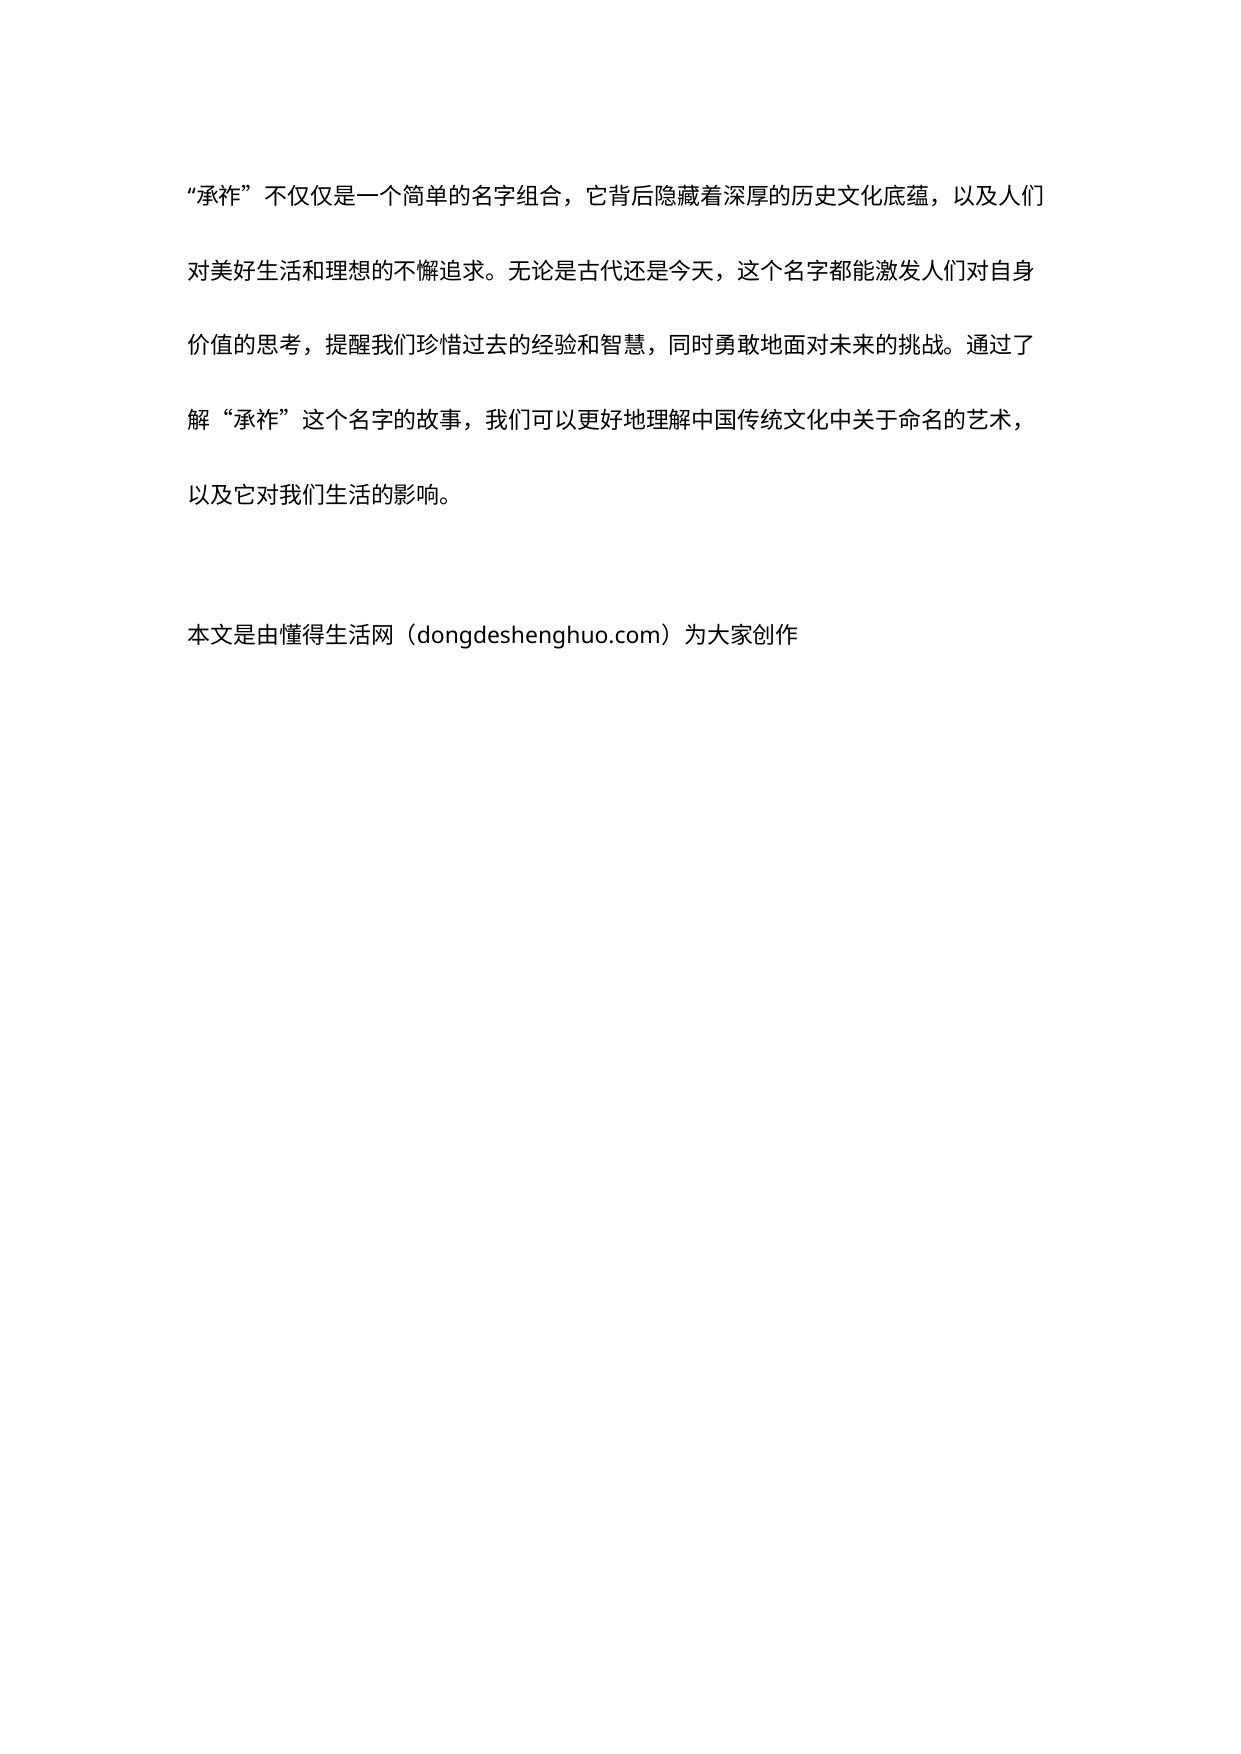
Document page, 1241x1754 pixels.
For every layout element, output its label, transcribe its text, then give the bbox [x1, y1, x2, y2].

text “承祚”不仅仅是一个简单的名字组合，它背后隐藏着深厚的历史文化底蕴，以及人们对美好生活和理想的不懈追求。无论是古代还是今天，这个名字都能激发人们对自身价值的思考，提醒我们珍惜过去的经验和智慧，同时勇敢地面对未来的挑战。通过了解“承祚”这个名字的故事，我们可以更好地理解中国传统文化中关于命名的艺术，以及它对我们生活的影响。 [187, 162, 1053, 526]
text 本文是由懂得生活网（dongdeshenghuo.com）为大家创作 [187, 601, 1053, 666]
